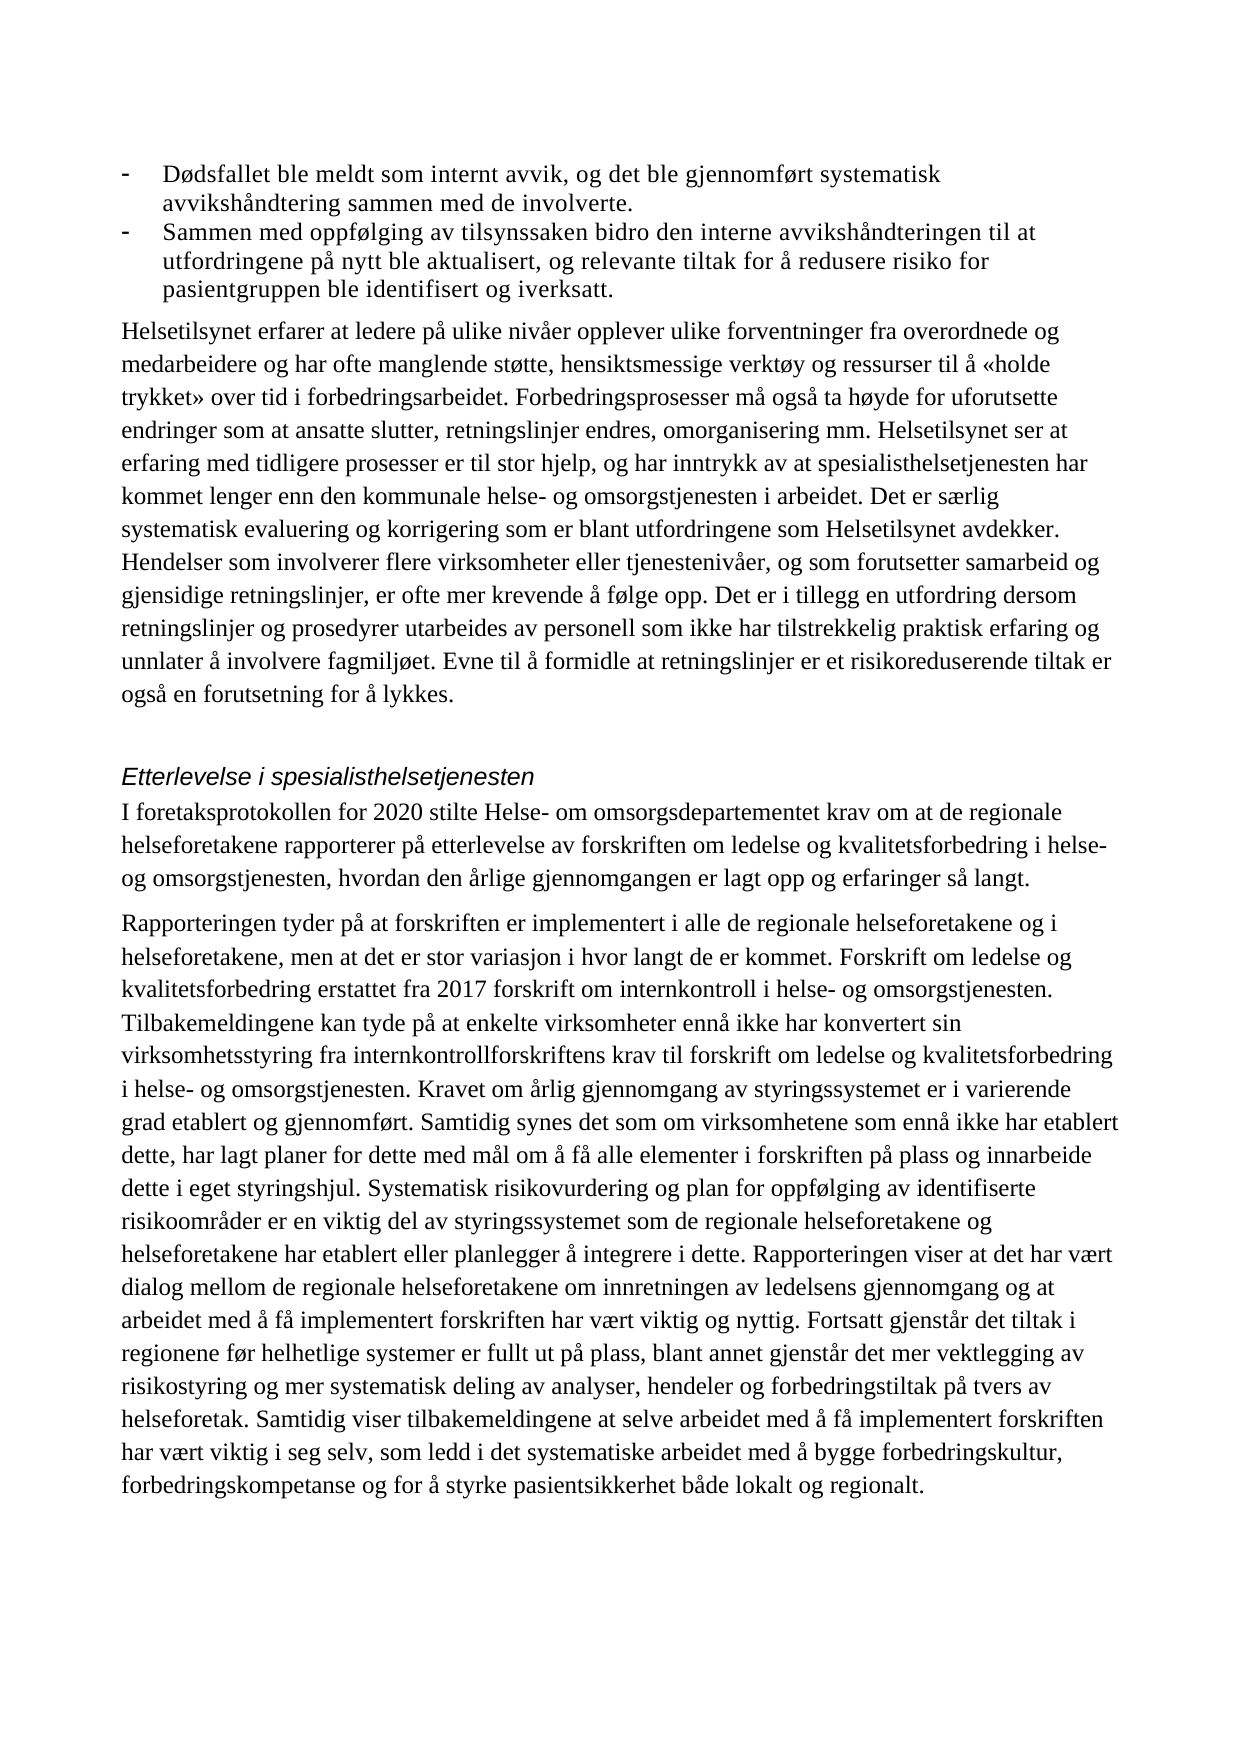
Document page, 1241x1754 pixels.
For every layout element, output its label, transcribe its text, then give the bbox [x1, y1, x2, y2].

list Dødsfallet ble meldt som internt avvik, og det ble gjennomført systematisk avvikshåndtering sammen med de involverte. [121, 159, 1119, 217]
text Etterlevelse i spesialisthelsetjenesten [121, 762, 1119, 791]
text Rapporteringen tyder på at forskriften er implementert i alle de regionale helseforetakene og i helseforetakene, men at det er stor variasjon i hvor langt de er kommet. Forskrift om ledelse og kvalitetsforbedring erstattet fra 2017 forskrift om internkontroll i helse- og omsorgstjenesten. Tilbakemeldingene kan tyde på at enkelte virksomheter ennå ikke har konvertert sin virksomhetsstyring fra internkontrollforskriftens krav til forskrift om ledelse og kvalitetsforbedring i helse- og omsorgstjenesten. Kravet om årlig gjennomgang av styringssystemet er i varierende grad etablert og gjennomført. Samtidig synes det som om virksomhetene som ennå ikke har etablert dette, har lagt planer for dette med mål om å få alle elementer i forskriften på plass og innarbeide dette i eget styringshjul. Systematisk risikovurdering og plan for oppfølging av identifiserte risikoområder er en viktig del av styringssystemet som de regionale helseforetakene og helseforetakene har etablert eller planlegger å integrere i dette. Rapporteringen viser at det har vært dialog mellom de regionale helseforetakene om innretningen av ledelsens gjennomgang og at arbeidet med å få implementert forskriften har vært viktig og nyttig. Fortsatt gjenstår det tiltak i regionene før helhetlige systemer er fullt ut på plass, blant annet gjenstår det mer vektlegging av risikostyring og mer systematisk deling av analyser, hendeler og forbedringstiltak på tvers av helseforetak. Samtidig viser tilbakemeldingene at selve arbeidet med å få implementert forskriften har vært viktig i seg selv, som ledd i det systematiske arbeidet med å bygge forbedringskultur, forbedringskompetanse og for å styrke pasientsikkerhet både lokalt og regionalt. [121, 908, 1119, 1499]
list Sammen med oppfølging av tilsynssaken bidro den interne avvikshåndteringen til at utfordringene på nytt ble aktualisert, og relevante tiltak for å redusere risiko for pasientgruppen ble identifisert og iverksatt. [121, 217, 1119, 303]
text I foretaksprotokollen for 2020 stilte Helse- om omsorgsdepartementet krav om at de regionale helseforetakene rapporterer på etterlevelse av forskriften om ledelse og kvalitetsforbedring i helse- og omsorgstjenesten, hvordan den årlige gjennomgangen er lagt opp og erfaringer så langt. [121, 797, 1119, 892]
text Helsetilsynet erfarer at ledere på ulike nivåer opplever ulike forventninger fra overordnede og medarbeidere og har ofte manglende støtte, hensiktsmessige verktøy og ressurser til å «holde trykket» over tid i forbedringsarbeidet. Forbedringsprosesser må også ta høyde for uforutsette endringer som at ansatte slutter, retningslinjer endres, omorganisering mm. Helsetilsynet ser at erfaring med tidligere prosesser er til stor hjelp, og har inntrykk av at spesialisthelsetjenesten har kommet lenger enn den kommunale helse- og omsorgstjenesten i arbeidet. Det er særlig systematisk evaluering og korrigering som er blant utfordringene som Helsetilsynet avdekker. Hendelser som involverer flere virksomheter eller tjenestenivåer, og som forutsetter samarbeid og gjensidige retningslinjer, er ofte mer krevende å følge opp. Det er i tillegg en utfordring dersom retningslinjer og prosedyrer utarbeides av personell som ikke har tilstrekkelig praktisk erfaring og unnlater å involvere fagmiljøet. Evne til å formidle at retningslinjer er et risikoreduserende tiltak er også en forutsetning for å lykkes. [121, 316, 1119, 708]
